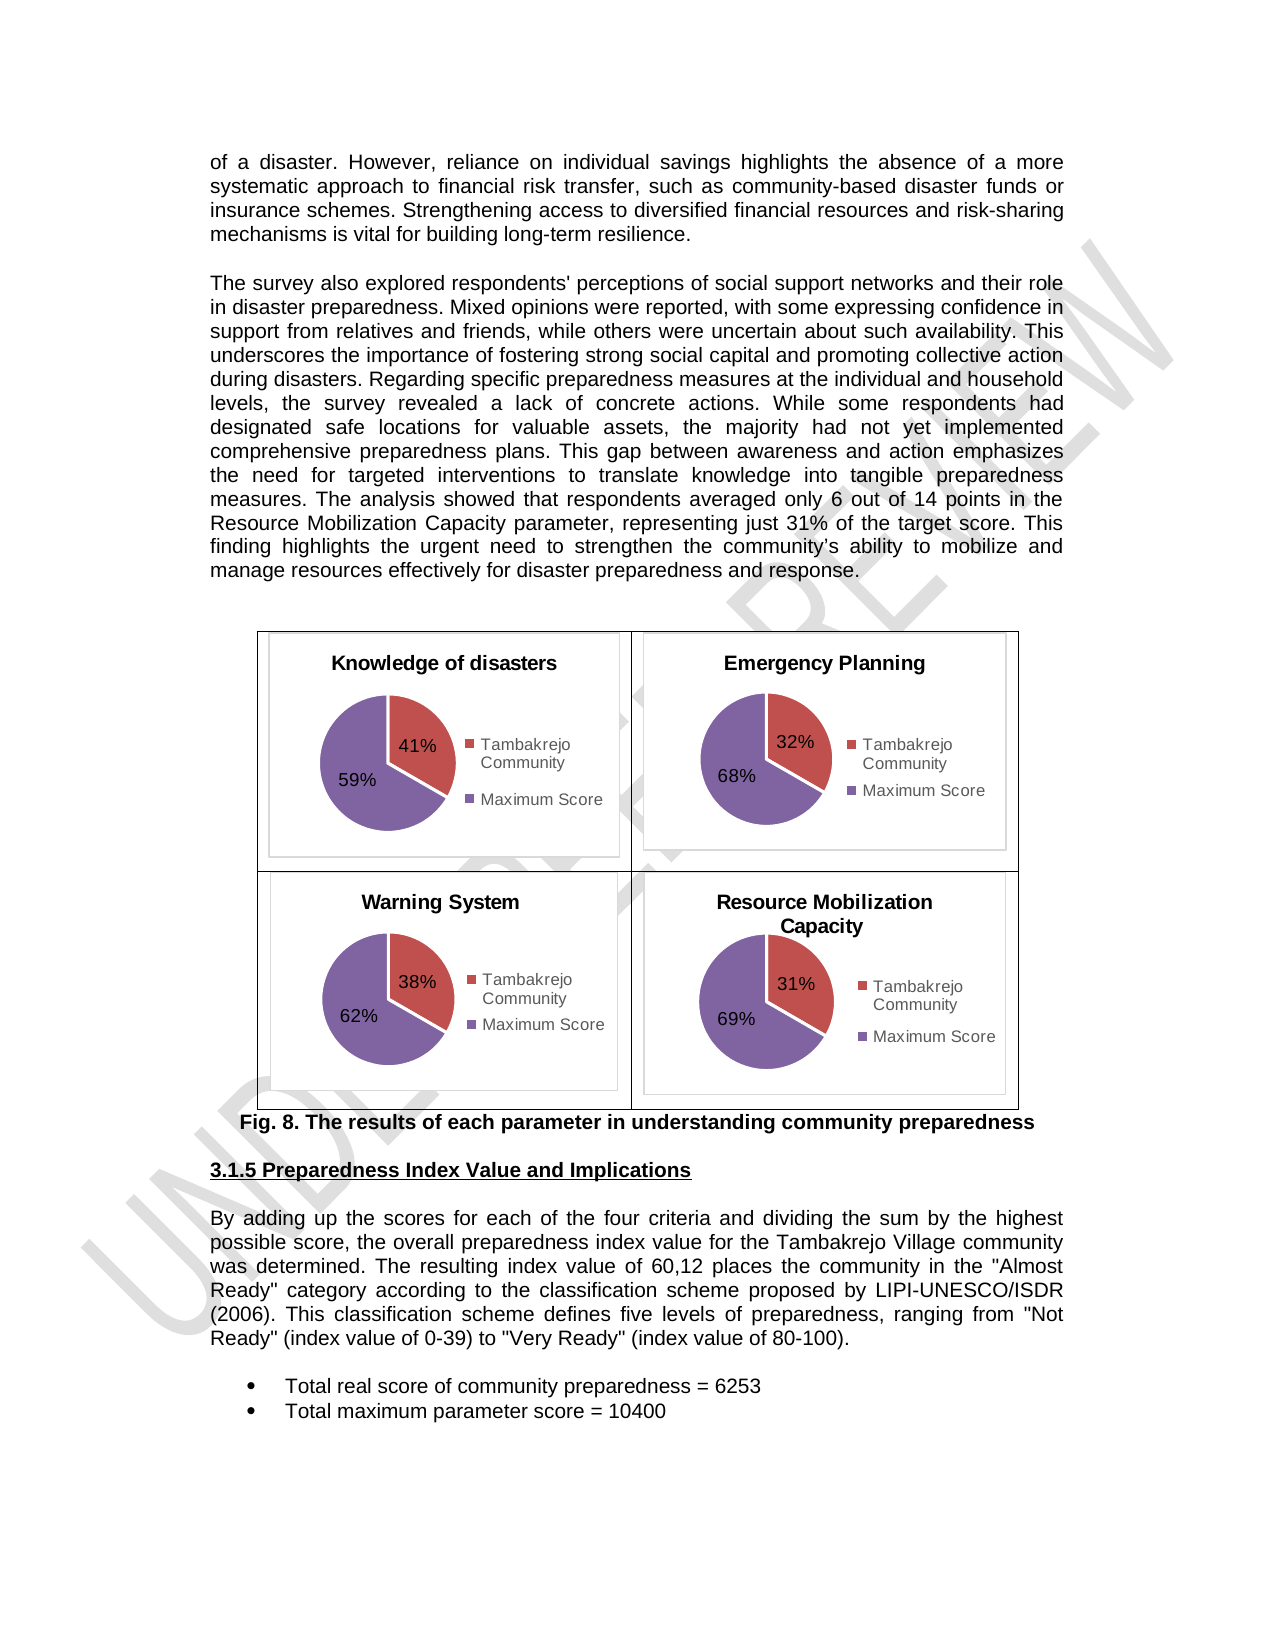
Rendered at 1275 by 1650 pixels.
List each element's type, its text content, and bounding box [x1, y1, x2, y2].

text By adding up the scores for each of the four criteria and dividing the sum by the highest possible score, the overall preparedness index value for the Tambakrejo Village community was determined. The resulting index value of 60,12 places the community in the "Almost Ready" category according to the classification scheme proposed by LIPI-UNESCO/ISDR (2006). This classification scheme defines five levels of preparedness, ranging from "Not Ready" (index value of 0-39) to "Very Ready" (index value of 80-100). [210, 1206, 1065, 1349]
text 3.1.5 Preparedness Index Value and Implications [210, 1158, 1065, 1182]
table_header [258, 632, 631, 871]
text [210, 150, 1065, 246]
text Fig. 8. The results of each parameter in understanding community preparedness [210, 1110, 1065, 1134]
list Total maximum parameter score = 10400 [247, 1398, 1065, 1422]
table_cell [258, 872, 631, 1109]
list Total real score of community preparedness = 6253 [247, 1374, 1065, 1398]
table_header [632, 632, 1018, 871]
table_cell [632, 872, 1018, 1109]
text The survey also explored respondents' perceptions of social support networks and their role in disaster preparedness. Mixed opinions were reported, with some expressing confidence in support from relatives and friends, while others were uncertain about such availability. This underscores the importance of fostering strong social capital and promoting collective action during disasters. Regarding specific preparedness measures at the individual and household levels, the survey revealed a lack of concrete actions. While some respondents had designated safe locations for valuable assets, the majority had not yet implemented comprehensive preparedness plans. This gap between awareness and action emphasizes the need for targeted interventions to translate knowledge into tangible preparedness measures. The analysis showed that respondents averaged only 6 out of 14 points in the Resource Mobilization Capacity parameter, representing just 31% of the target score. This finding highlights the urgent need to strengthen the community’s ability to mobilize and manage resources effectively for disaster preparedness and response. [210, 271, 1065, 582]
